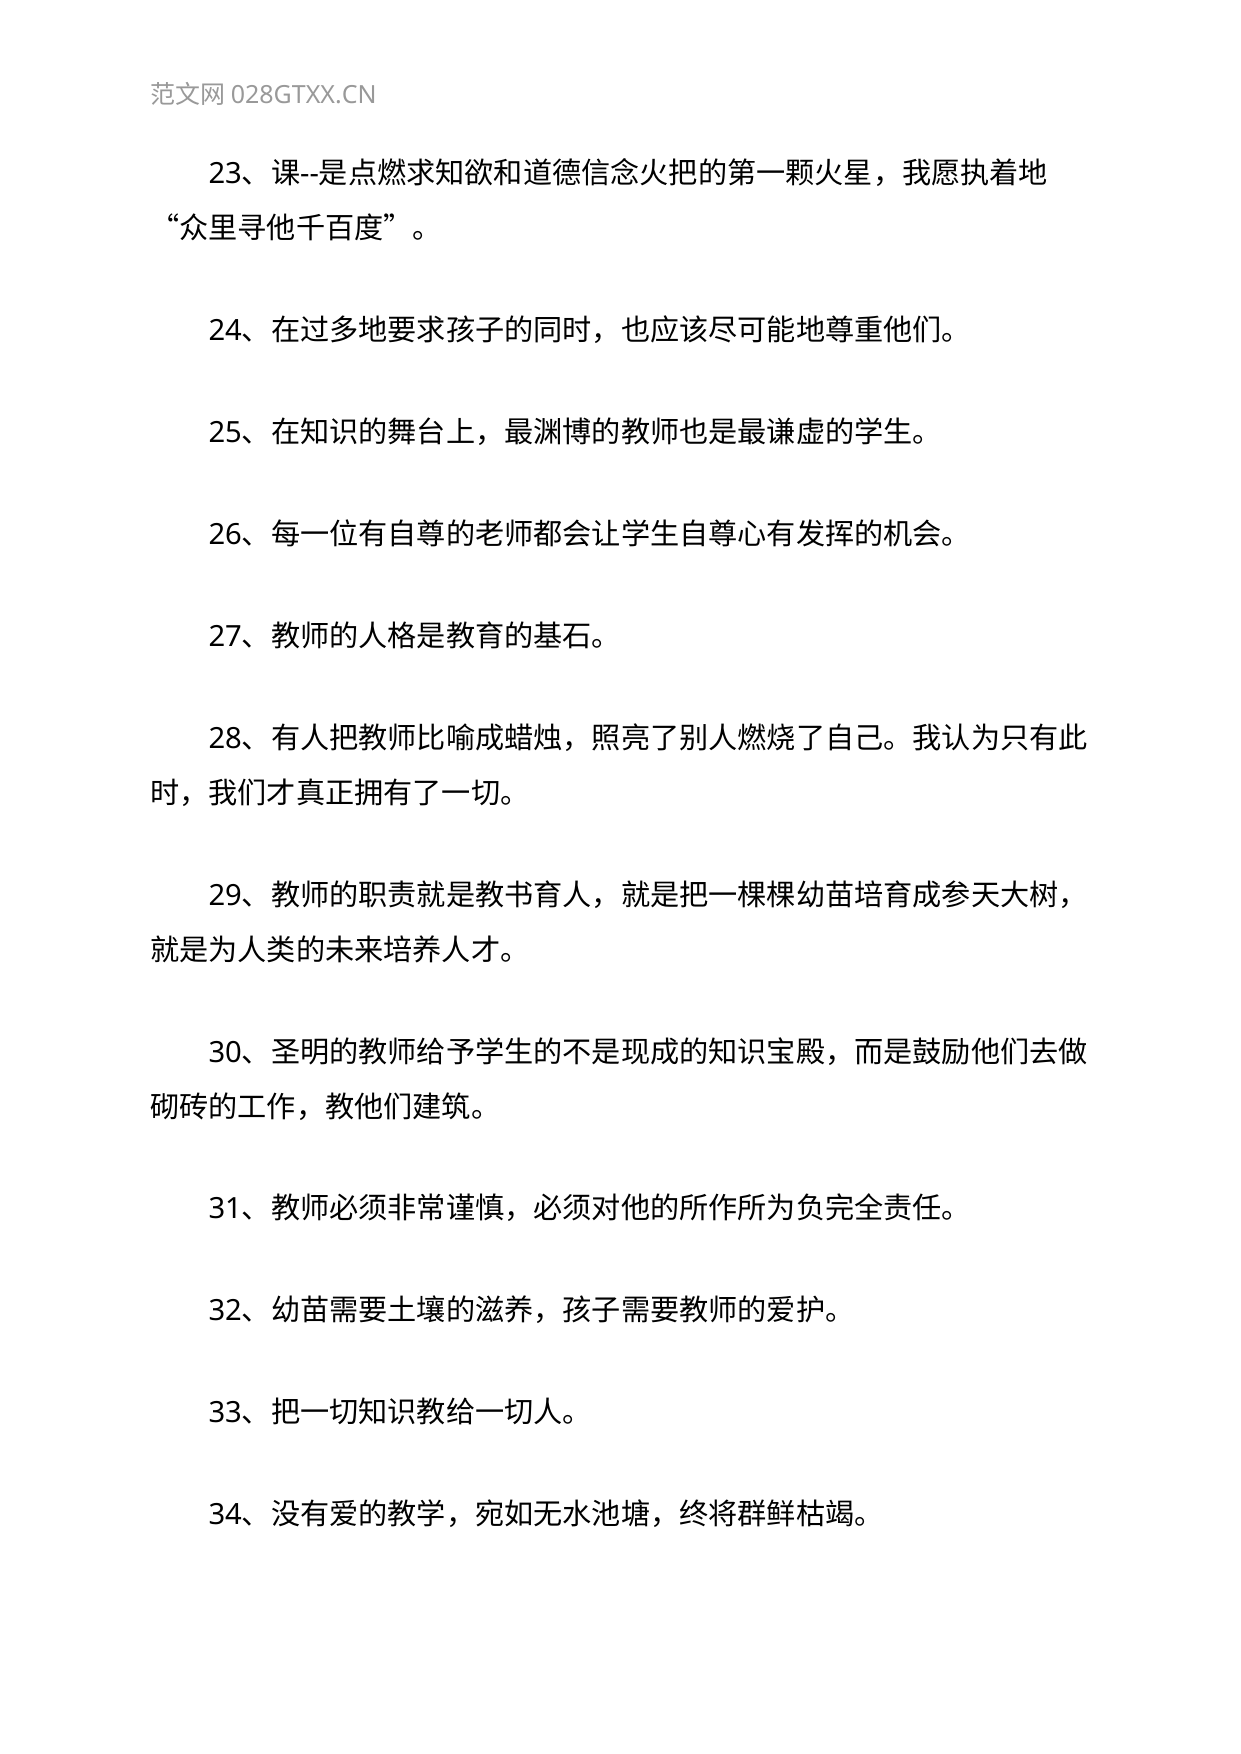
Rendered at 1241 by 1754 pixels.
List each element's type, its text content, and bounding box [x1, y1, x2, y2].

text 32、幼苗需要土壤的滋养，孩子需要教师的爱护。 [150, 1287, 1090, 1329]
text 25、在知识的舞台上，最渊博的教师也是最谦虚的学生。 [150, 409, 1090, 451]
text 29、教师的职责就是教书育人，就是把一棵棵幼苗培育成参天大树，就是为人类的未来培养人才。 [150, 871, 1090, 969]
text 28、有人把教师比喻成蜡烛，照亮了别人燃烧了自己。我认为只有此时，我们才真正拥有了一切。 [150, 715, 1090, 812]
text 23、课--是点燃求知欲和道德信念火把的第一颗火星，我愿执着地“众里寻他千百度”。 [150, 150, 1090, 247]
text 34、没有爱的教学，宛如无水池塘，终将群鲜枯竭。 [150, 1491, 1090, 1533]
text 31、教师必须非常谨慎，必须对他的所作所为负完全责任。 [150, 1185, 1090, 1227]
text 26、每一位有自尊的老师都会让学生自尊心有发挥的机会。 [150, 511, 1090, 553]
text 33、把一切知识教给一切人。 [150, 1389, 1090, 1431]
text 30、圣明的教师给予学生的不是现成的知识宝殿，而是鼓励他们去做砌砖的工作，教他们建筑。 [150, 1028, 1090, 1126]
text 27、教师的人格是教育的基石。 [150, 613, 1090, 655]
text 24、在过多地要求孩子的同时，也应该尽可能地尊重他们。 [150, 307, 1090, 349]
